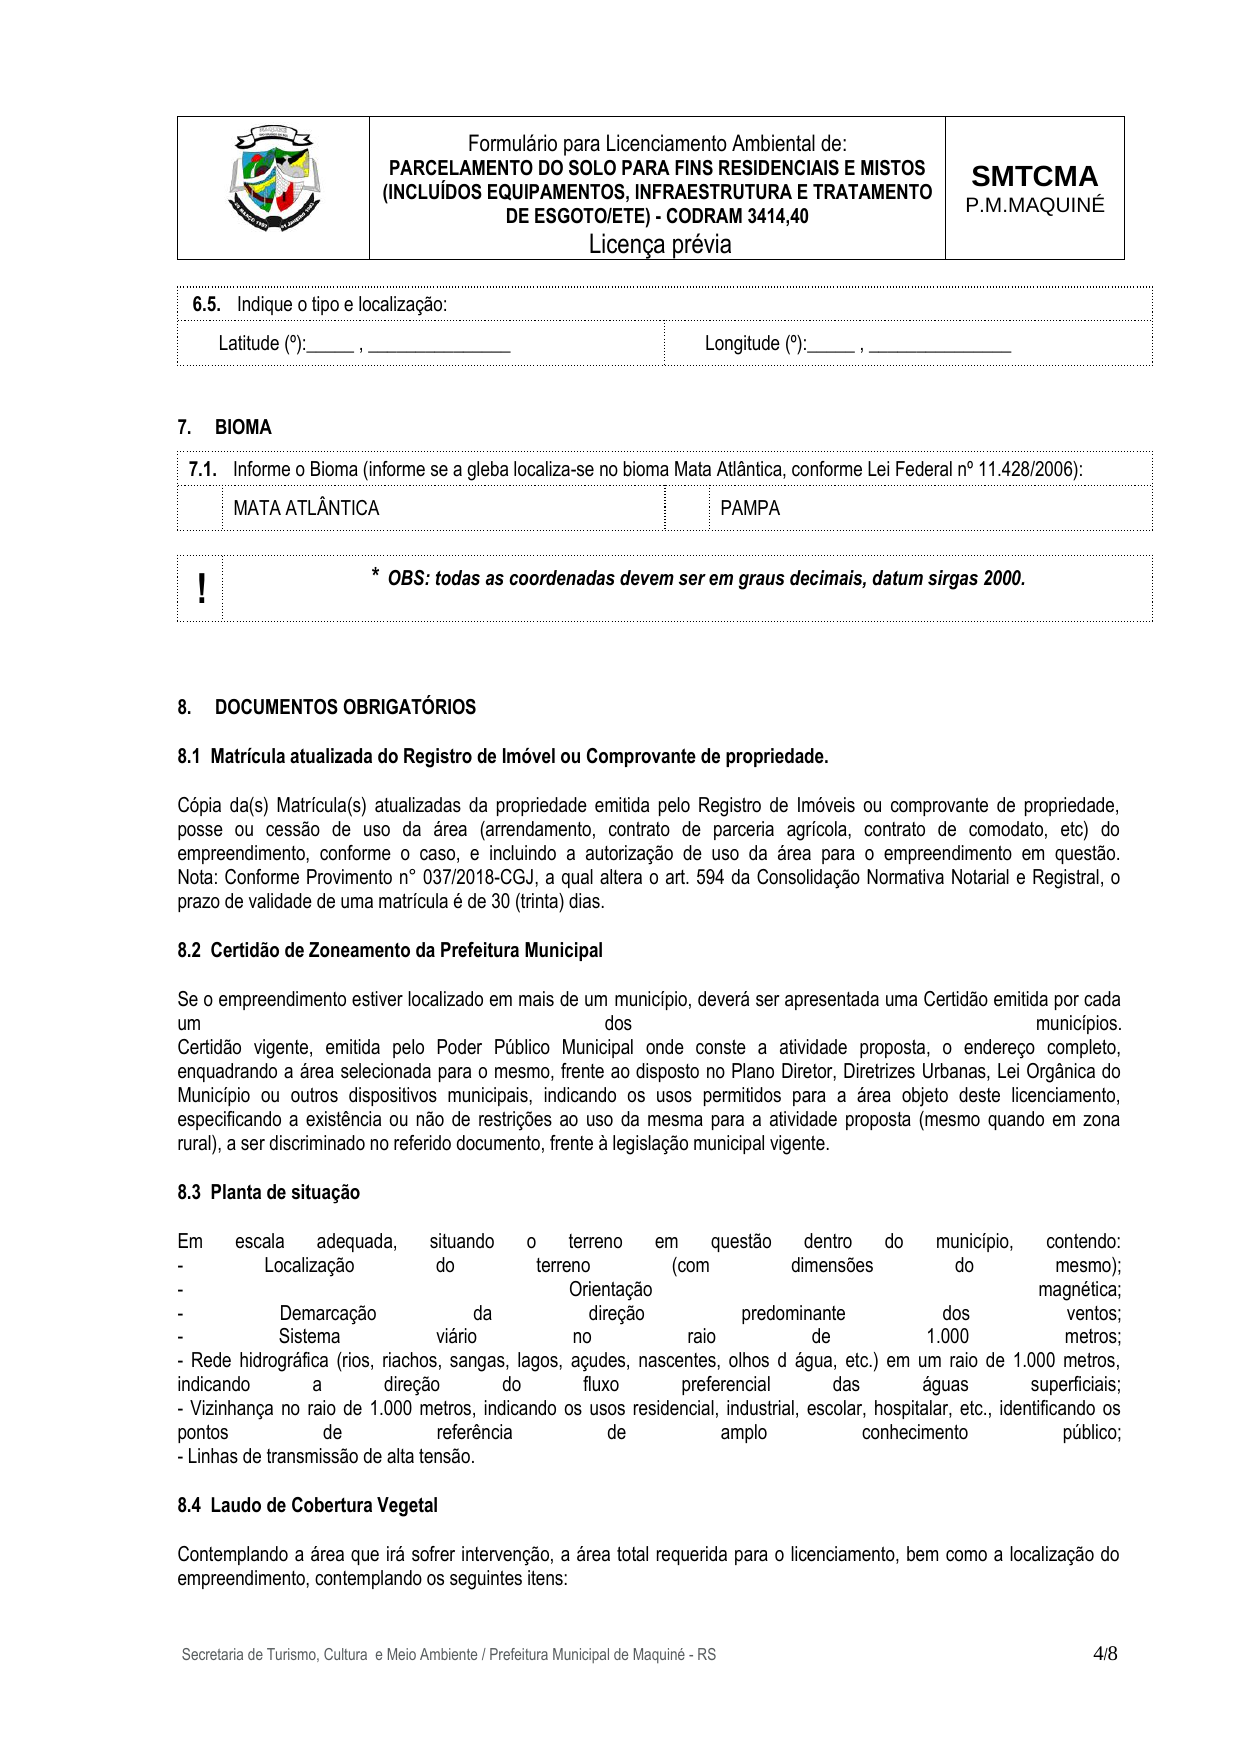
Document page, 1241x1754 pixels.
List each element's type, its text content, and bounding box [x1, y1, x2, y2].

text 8.1 Matrícula atualizada do Registro de Imóvel ou Comprovante de propriedade. [177, 744, 1122, 768]
text Se o empreendimento estiver localizado em mais de um município, deverá ser apresentada uma Certidão emitida por cada um dos municípios. Certidão vigente, emitida pelo Poder Público Municipal onde conste a atividade proposta, o endereço completo, enquadrando a área selecionada para o mesmo, frente ao disposto no Plano Diretor, Diretrizes Urbanas, Lei Orgânica do Município ou outros dispositivos municipais, indicando os usos permitidos para a área objeto deste licenciamento, especificando a existência ou não de restrições ao uso da mesma para a atividade proposta (mesmo quando em zona rural), a ser discriminado no referido documento, frente à legislação municipal vigente. [177, 987, 1122, 1155]
table_cell [665, 485, 709, 529]
table_header * OBS: todas as coordenadas devem ser em graus decimais, datum sirgas 2000. [222, 555, 1152, 621]
text Contemplando a área que irá sofrer intervenção, a área total requerida para o licenciamento, bem como a localização do empreendimento, contemplando os seguintes itens: [177, 1542, 1122, 1590]
table_cell PAMPA [709, 485, 1152, 529]
text Cópia da(s) Matrícula(s) atualizadas da propriedade emitida pelo Registro de Imóveis ou comprovante de propriedade, posse ou cessão de uso da área (arrendamento, contrato de parceria agrícola, contrato de comodato, etc) do empreendimento, conforme o caso, e incluindo a autorização de uso da área para o empreendimento em questão. Nota: Conforme Provimento n° 037/2018-CGJ, a qual altera o art. 594 da Consolidação Normativa Notarial e Registral, o prazo de validade de uma matrícula é de 30 (trinta) dias. [177, 793, 1122, 913]
list BIOMA [177, 415, 1122, 439]
table_cell Longitude (º):_____ , _______________ [664, 320, 1152, 365]
table_cell Indique o tipo e localização: [178, 286, 1152, 320]
table_cell MATA ATLÂNTICA [222, 485, 665, 529]
text Em escala adequada, situando o terreno em questão dentro do município, contendo: - Localização do terreno (com dimensões do mesmo); - Orientação magnética; - Demarcação da direção predominante dos ventos; - Sistema viário no raio de 1.000 metros; - Rede hidrográfica (rios, riachos, sangas, lagos, açudes, nascentes, olhos d água, etc.) em um raio de 1.000 metros, indicando a direção do fluxo preferencial das águas superficiais; - Vizinhança no raio de 1.000 metros, indicando os usos residencial, industrial, escolar, hospitalar, etc., identificando os pontos de referência de amplo conhecimento público; - Linhas de transmissão de alta tensão. [177, 1229, 1122, 1468]
table_cell [178, 485, 222, 529]
table_header Informe o Bioma (informe se a gleba localiza-se no bioma Mata Atlântica, conforme Lei Federal nº 11.428/2006): [178, 451, 1152, 484]
text 8.4 Laudo de Cobertura Vegetal [177, 1493, 1122, 1517]
text 8.3 Planta de situação [177, 1180, 1122, 1204]
table_header ! [178, 555, 222, 621]
picture [603, 949, 612, 958]
text 8.2 Certidão de Zoneamento da Prefeitura Municipal [177, 938, 1122, 962]
picture [210, 122, 337, 233]
table_cell Latitude (º):_____ , _______________ [178, 320, 664, 365]
list DOCUMENTOS OBRIGATÓRIOS [177, 695, 1122, 719]
